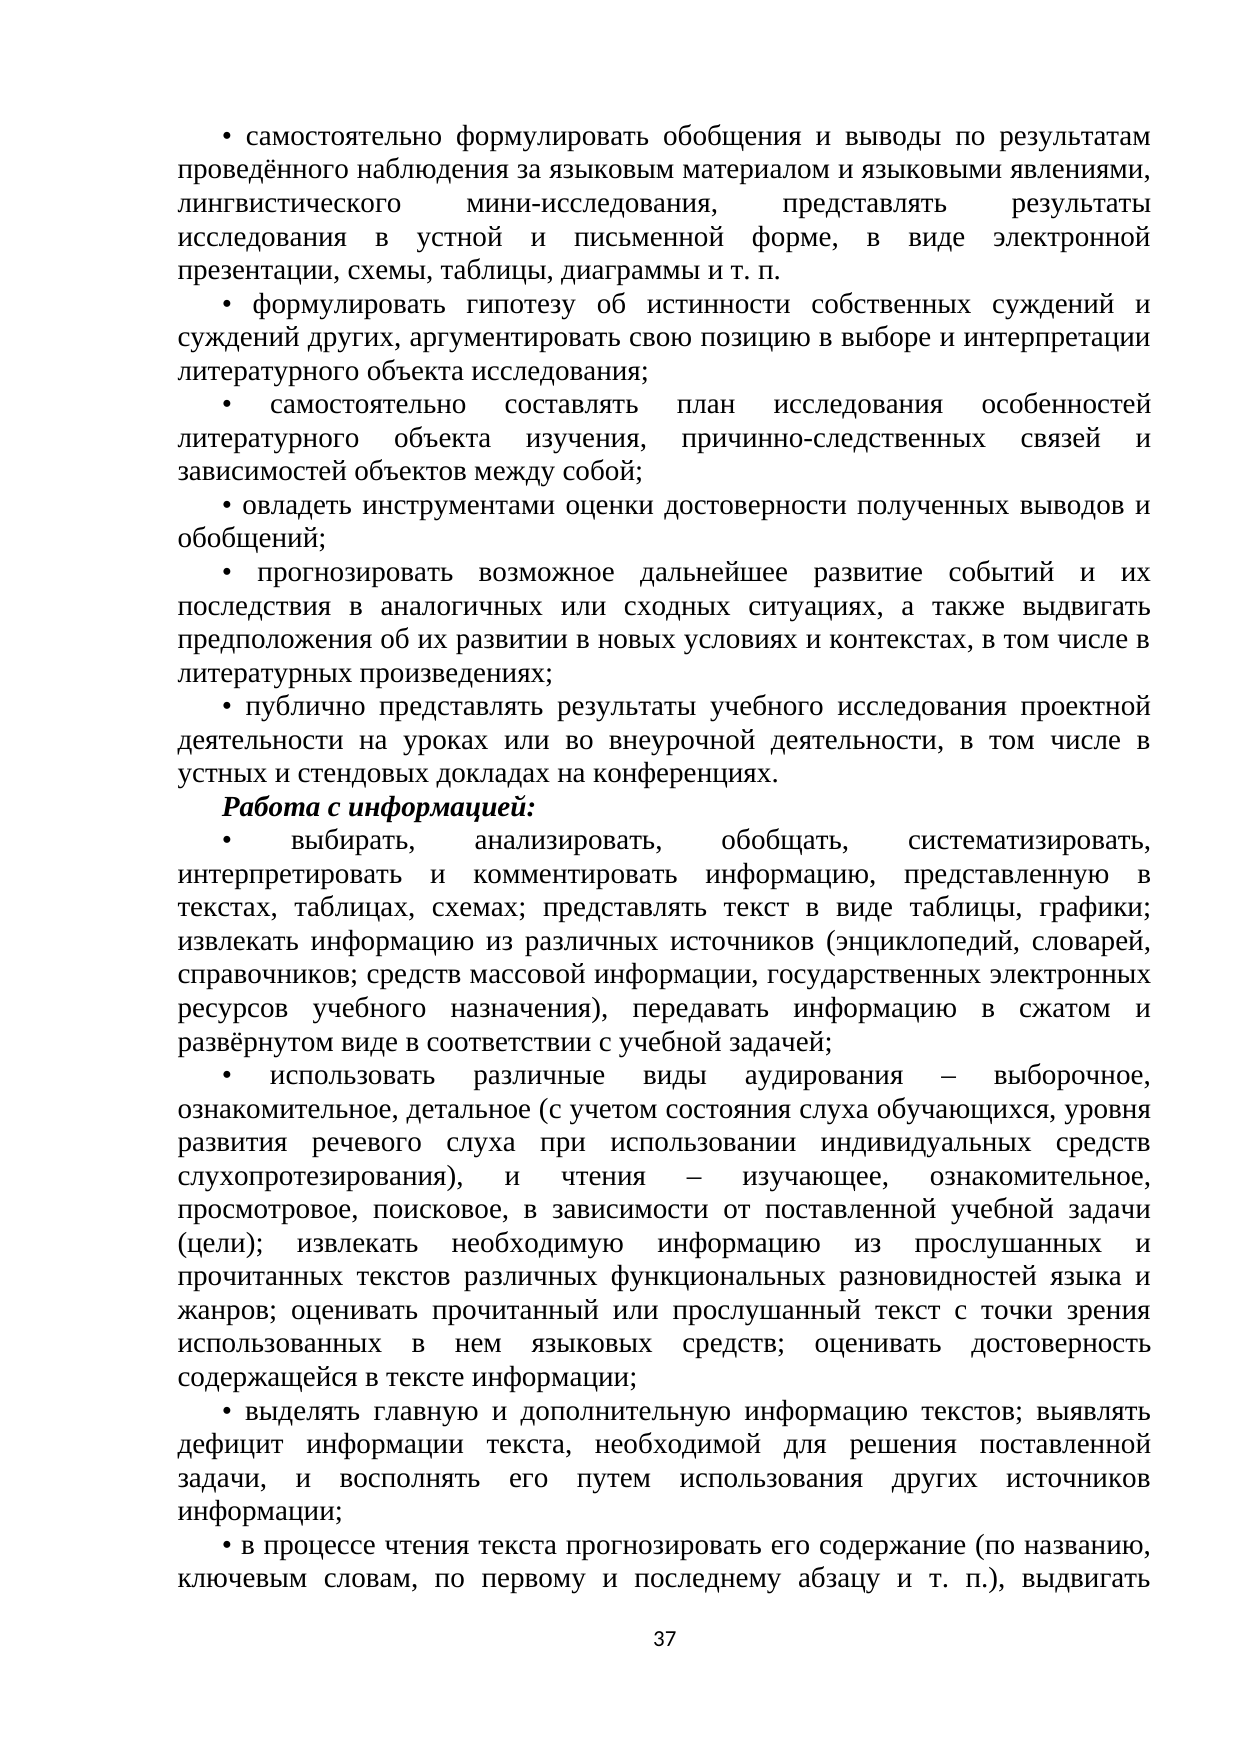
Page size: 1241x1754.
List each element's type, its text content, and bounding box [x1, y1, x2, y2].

text • формулировать гипотезу об истинности собственных суждений и суждений других, аргументировать свою позицию в выборе и интерпретации литературного объекта исследования; [177, 286, 1152, 386]
text Работа с информацией: [177, 789, 1152, 822]
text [177, 1527, 1152, 1594]
text • овладеть инструментами оценки достоверности полученных выводов и обобщений; [177, 487, 1152, 554]
text • выделять главную и дополнительную информацию текстов; выявлять дефицит информации текста, необходимой для решения поставленной задачи, и восполнять его путем использования других источников информации; [177, 1393, 1152, 1527]
text • самостоятельно формулировать обобщения и выводы по результатам проведённого наблюдения за языковым материалом и языковыми явлениями, лингвистического мини-исследования, представлять результаты исследования в устной и письменной форме, в виде электронной презентации, схемы, таблицы, диаграммы и т. п. [177, 118, 1152, 286]
text • публично представлять результаты учебного исследования проектной деятельности на уроках или во внеурочной деятельности, в том числе в устных и стендовых докладах на конференциях. [177, 688, 1152, 789]
text • выбирать, анализировать, обобщать, систематизировать, интерпретировать и комментировать информацию, представленную в текстах, таблицах, схемах; представлять текст в виде таблицы, графики; извлекать информацию из различных источников (энциклопедий, словарей, справочников; средств массовой информации, государственных электронных ресурсов учебного назначения), передавать информацию в сжатом и развёрнутом виде в соответствии с учебной задачей; [177, 822, 1152, 1057]
text • самостоятельно составлять план исследования особенностей литературного объекта изучения, причинно-следственных связей и зависимостей объектов между собой; [177, 386, 1152, 487]
text • использовать различные виды аудирования – выборочное, ознакомительное, детальное (с учетом состояния слуха обучающихся, уровня развития речевого слуха при использовании индивидуальных средств слухопротезирования), и чтения – изучающее, ознакомительное, просмотровое, поисковое, в зависимости от поставленной учебной задачи (цели); извлекать необходимую информацию из прослушанных и прочитанных текстов различных функциональных разновидностей языка и жанров; оценивать прочитанный или прослушанный текст с точки зрения использованных в нем языковых средств; оценивать достоверность содержащейся в тексте информации; [177, 1057, 1152, 1393]
text • прогнозировать возможное дальнейшее развитие событий и их последствия в аналогичных или сходных ситуациях, а также выдвигать предположения об их развитии в новых условиях и контекстах, в том числе в литературных произведениях; [177, 554, 1152, 688]
